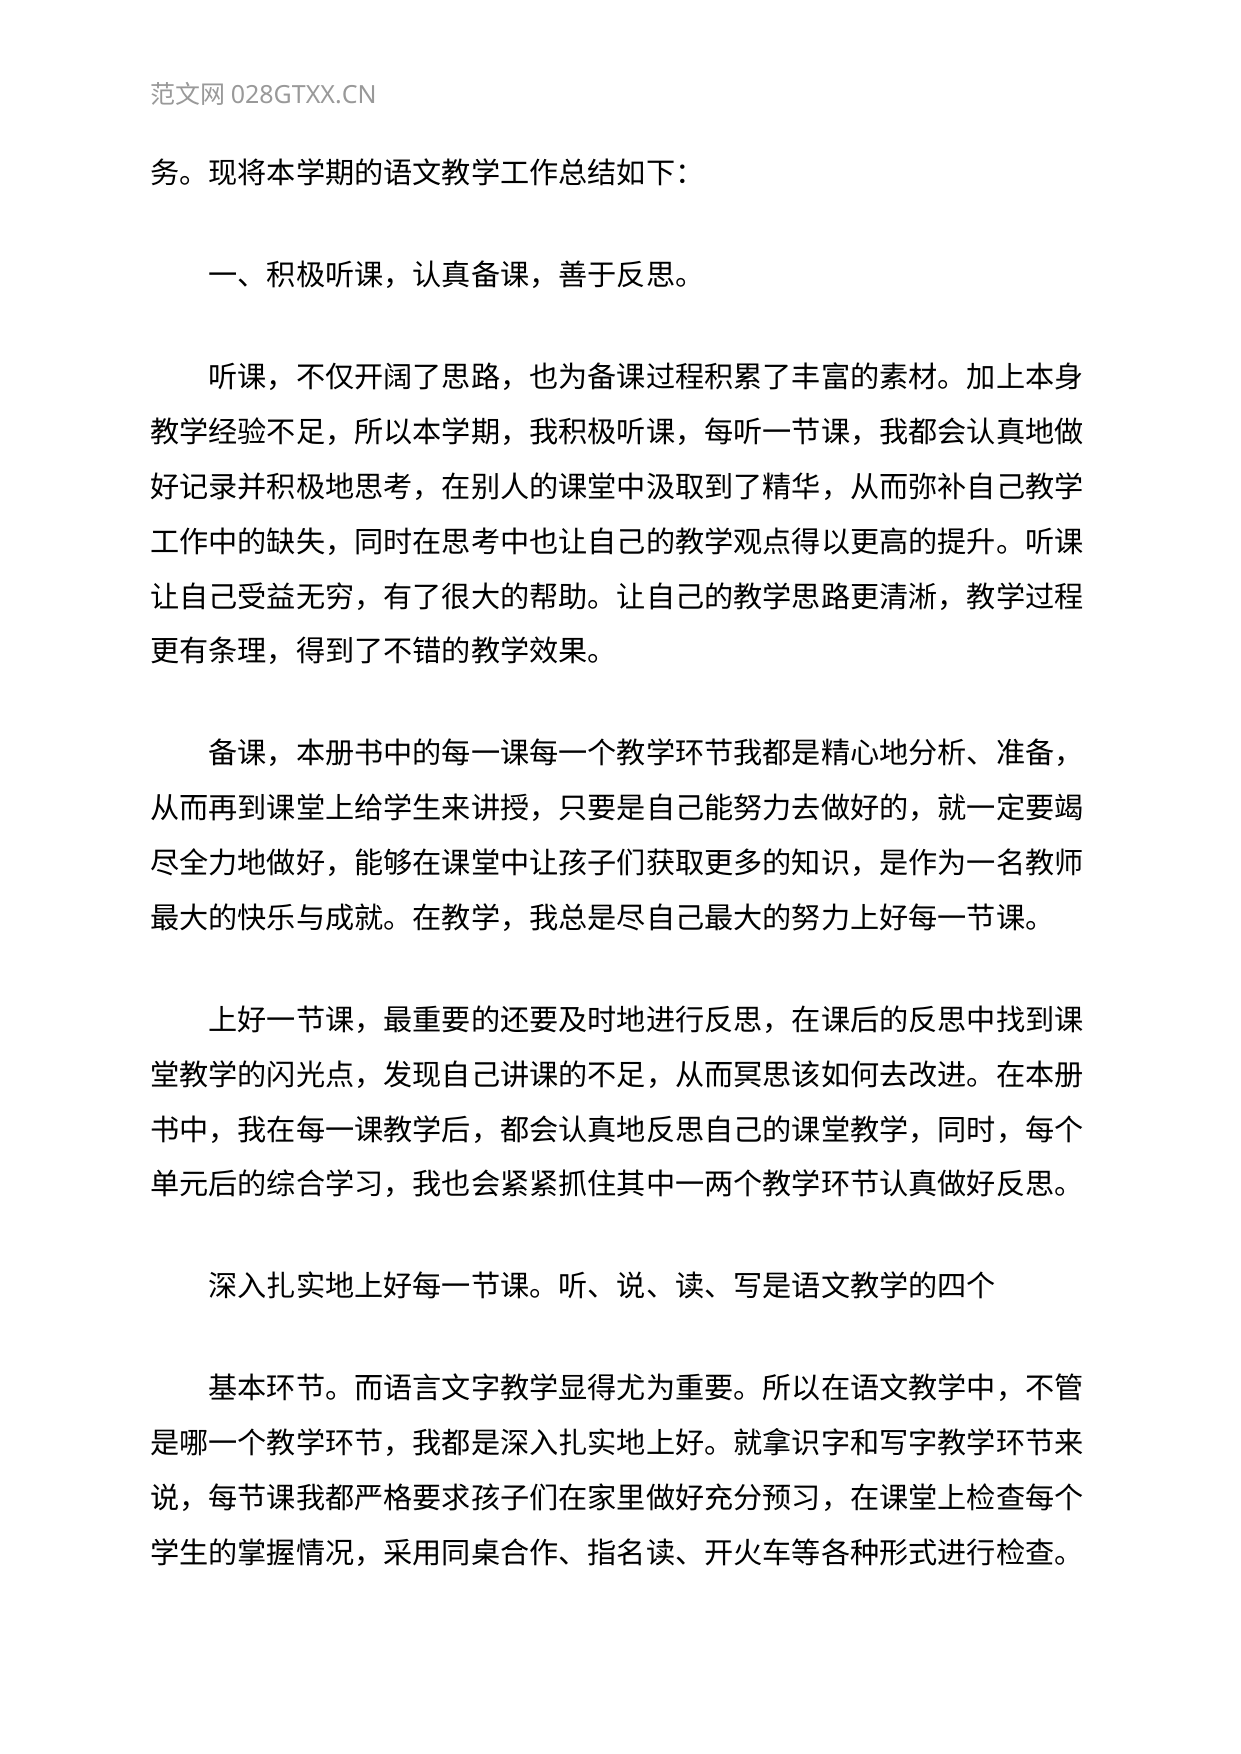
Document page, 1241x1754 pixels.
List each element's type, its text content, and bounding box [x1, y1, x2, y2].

text 上好一节课，最重要的还要及时地进行反思，在课后的反思中找到课堂教学的闪光点，发现自己讲课的不足，从而冥思该如何去改进。在本册书中，我在每一课教学后，都会认真地反思自己的课堂教学，同时，每个单元后的综合学习，我也会紧紧抓住其中一两个教学环节认真做好反思。 [150, 996, 1090, 1203]
text 听课，不仅开阔了思路，也为备课过程积累了丰富的素材。加上本身教学经验不足，所以本学期，我积极听课，每听一节课，我都会认真地做好记录并积极地思考，在别人的课堂中汲取到了精华，从而弥补自己教学工作中的缺失，同时在思考中也让自己的教学观点得以更高的提升。听课让自己受益无穷，有了很大的帮助。让自己的教学思路更清淅，教学过程更有条理，得到了不错的教学效果。 [150, 353, 1090, 670]
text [150, 1364, 1090, 1571]
text 深入扎实地上好每一节课。听、说、读、写是语文教学的四个 [150, 1263, 1090, 1305]
text 备课，本册书中的每一课每一个教学环节我都是精心地分析、准备，从而再到课堂上给学生来讲授，只要是自己能努力去做好的，就一定要竭尽全力地做好，能够在课堂中让孩子们获取更多的知识，是作为一名教师最大的快乐与成就。在教学，我总是尽自己最大的努力上好每一节课。 [150, 730, 1090, 937]
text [150, 150, 1090, 192]
text 一、积极听课，认真备课，善于反思。 [150, 252, 1090, 294]
